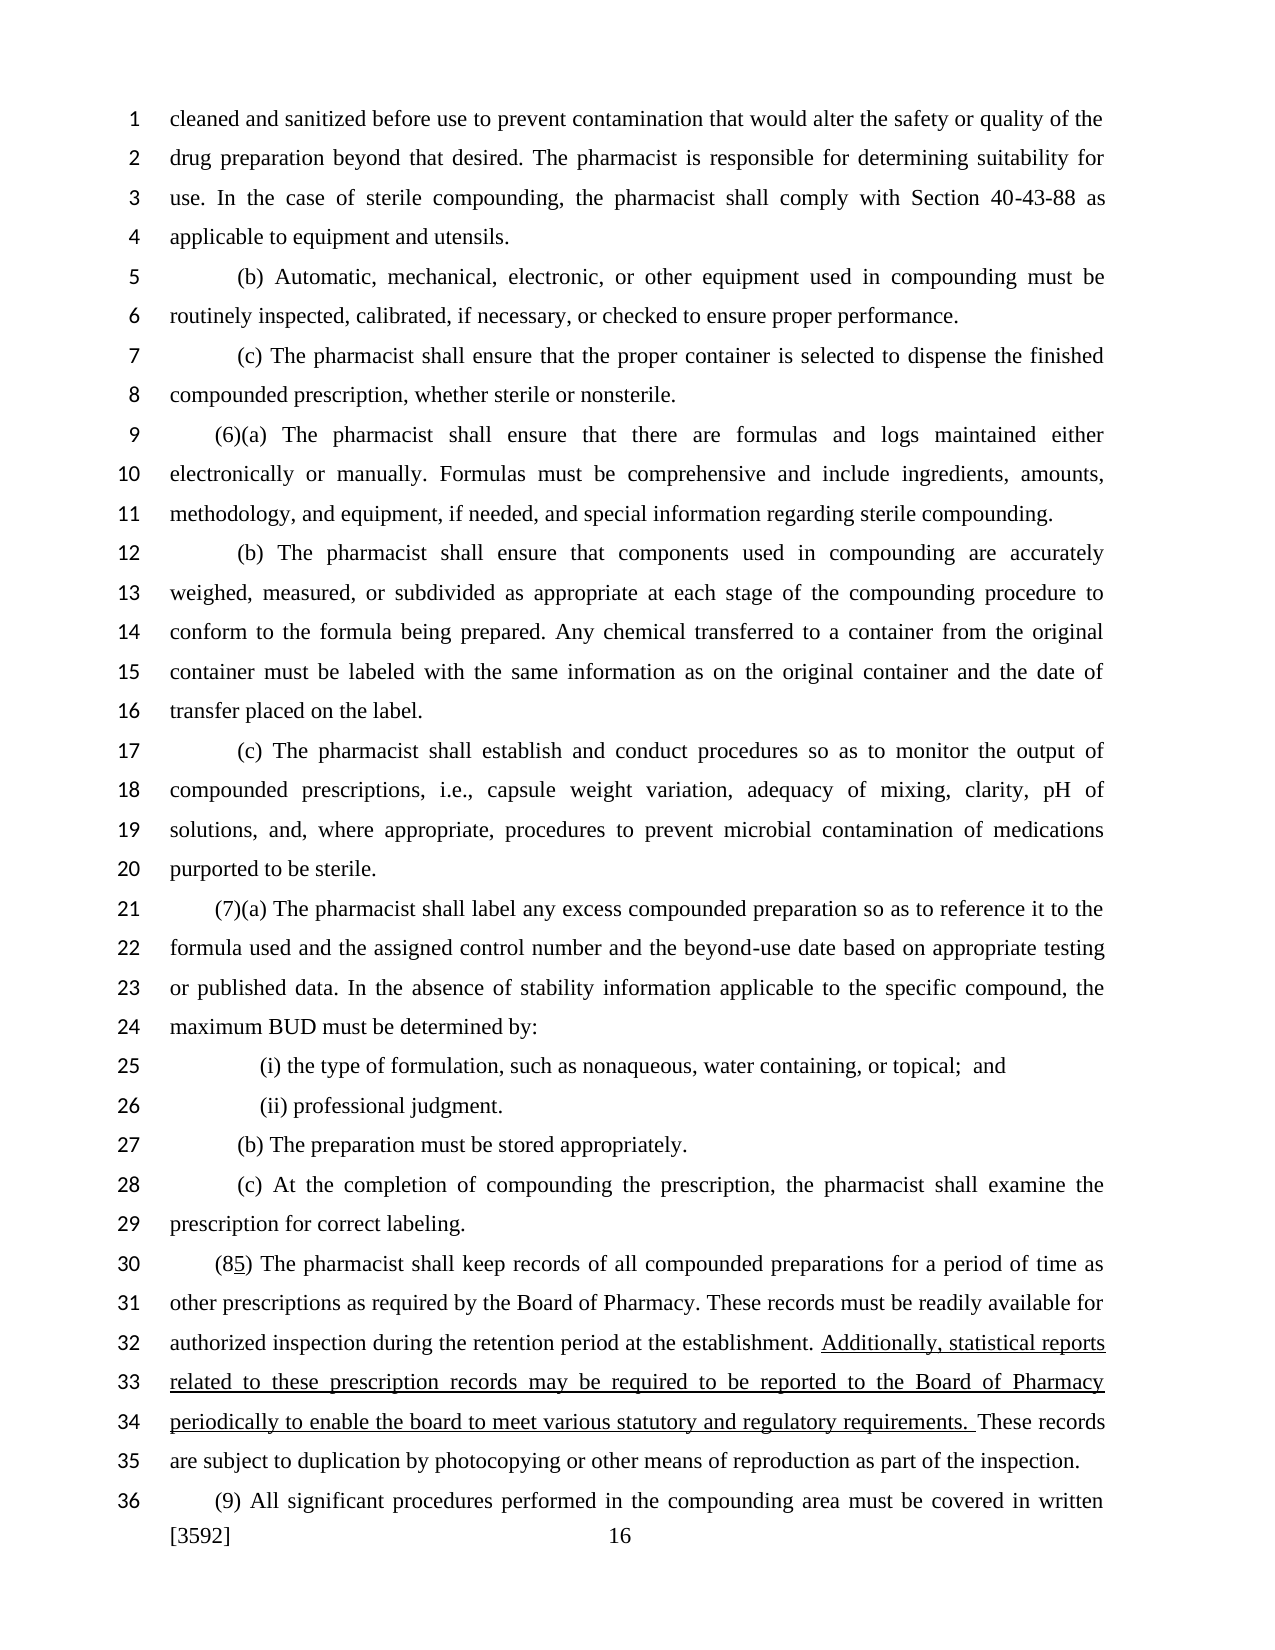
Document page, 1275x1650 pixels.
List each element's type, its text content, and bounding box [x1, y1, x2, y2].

text (i) the type of formulation, such as nonaqueous, water containing, or topical; and [169, 1052, 1106, 1079]
text (c) At the completion of compounding the prescription, the pharmacist shall examine the prescription for correct labeling. [169, 1171, 1106, 1237]
text (ii) professional judgment. [169, 1092, 1106, 1118]
text (b) The pharmacist shall ensure that components used in compounding are accurately weighed, measured, or subdivided as appropriate at each stage of the compounding procedure to conform to the formula being prepared. Any chemical transferred to a container from the original container must be labeled with the same information as on the original container and the date of transfer placed on the label. [169, 539, 1106, 723]
text (6)(a) The pharmacist shall ensure that there are formulas and logs maintained either electronically or manually. Formulas must be comprehensive and include ingredients, amounts, methodology, and equipment, if needed, and special information regarding sterile compounding. [169, 421, 1106, 526]
text (c) The pharmacist shall establish and conduct procedures so as to monitor the output of compounded prescriptions, i.e., capsule weight variation, adequacy of mixing, clarity, pH of solutions, and, where appropriate, procedures to prevent microbial contamination of medications purported to be sterile. [169, 737, 1106, 881]
text (85) The pharmacist shall keep records of all compounded preparations for a period of time as other prescriptions as required by the Board of Pharmacy. These records must be readily available for authorized inspection during the retention period at the establishment. Additionally, statistical reports related to these prescription records may be required to be reported to the Board of Pharmacy periodically to enable the board to meet various statutory and regulatory requirements. These records are subject to duplication by photocopying or other means of reproduction as part of the inspection. [169, 1250, 1106, 1474]
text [169, 105, 1106, 250]
text (c) The pharmacist shall ensure that the proper container is selected to dispense the finished compounded prescription, whether sterile or nonsterile. [169, 342, 1106, 408]
text (7)(a) The pharmacist shall label any excess compounded preparation so as to reference it to the formula used and the assigned control number and the beyond‑use date based on appropriate testing or published data. In the absence of stability information applicable to the specific compound, the maximum BUD must be determined by: [169, 894, 1106, 1039]
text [169, 1487, 1106, 1513]
text (b) Automatic, mechanical, electronic, or other equipment used in compounding must be routinely inspected, calibrated, if necessary, or checked to ensure proper performance. [169, 263, 1106, 329]
text (b) The preparation must be stored appropriately. [169, 1131, 1106, 1158]
